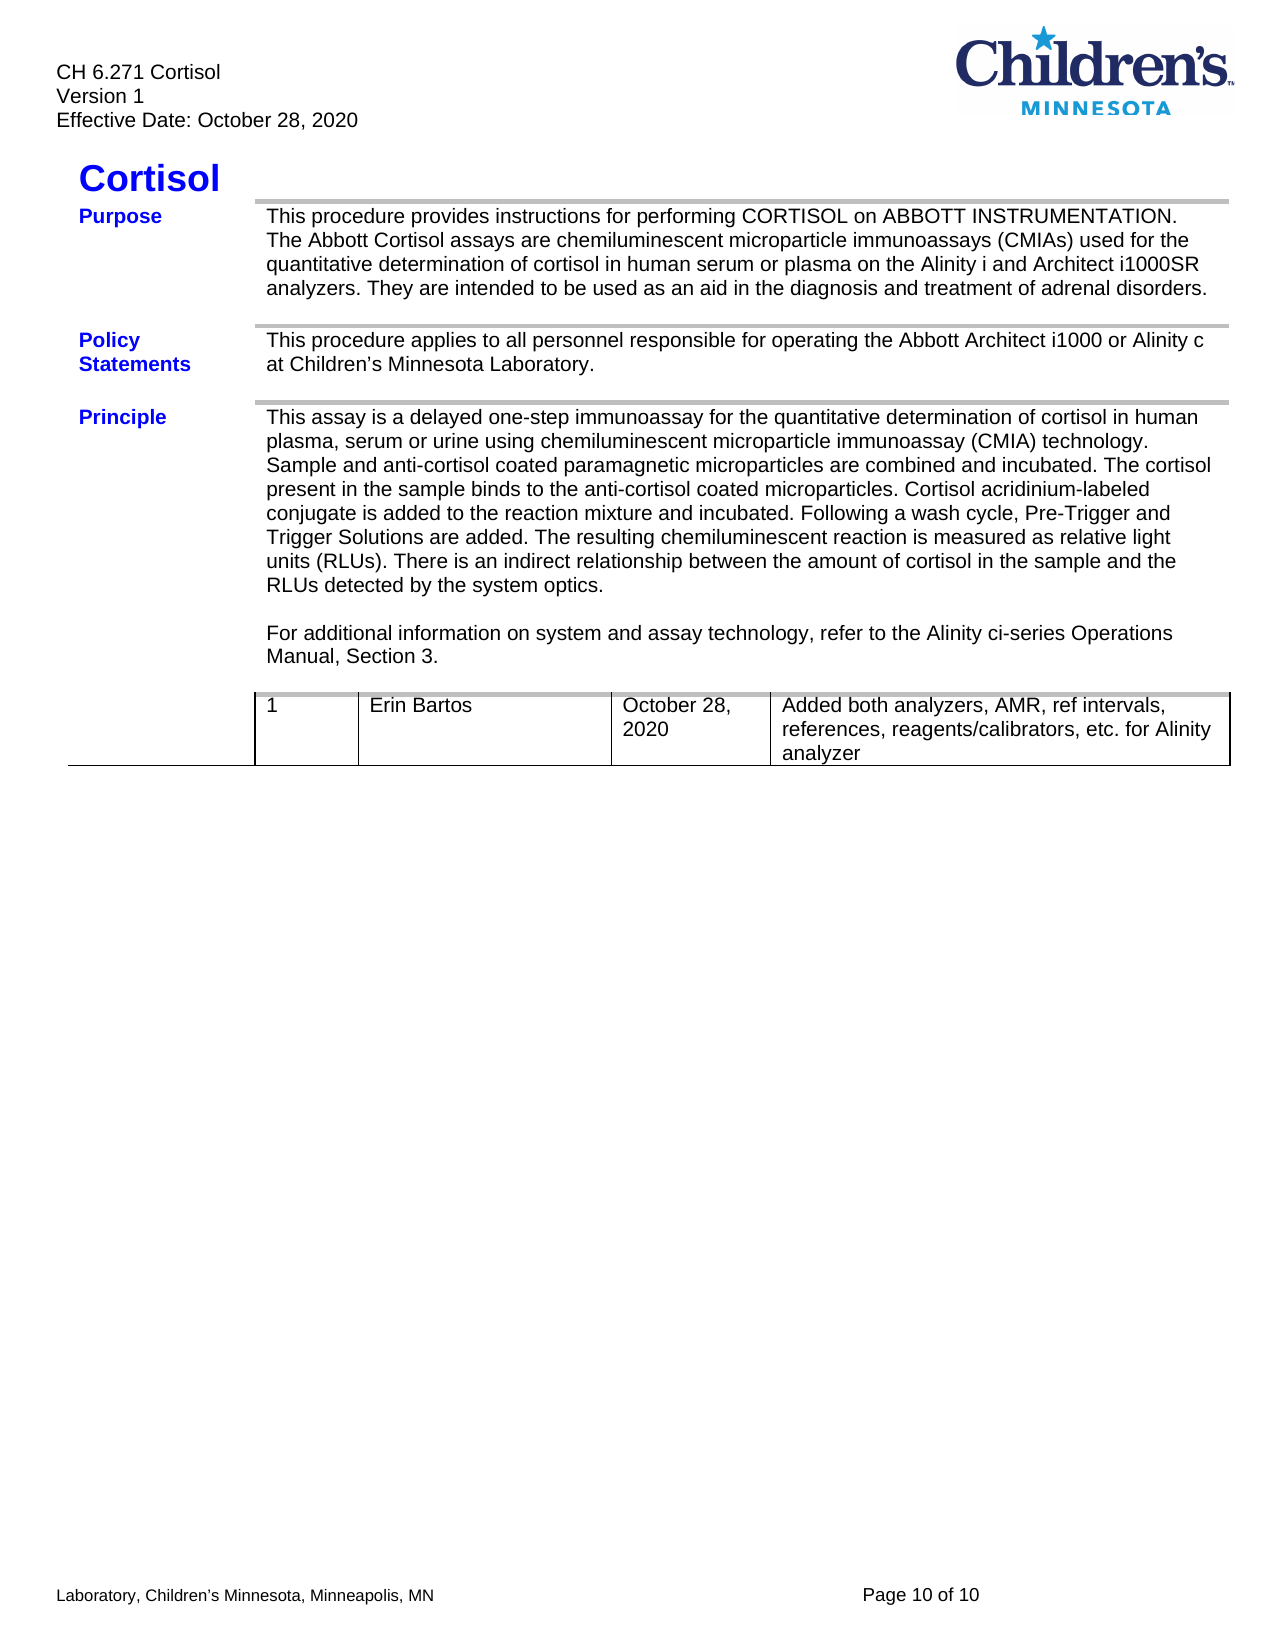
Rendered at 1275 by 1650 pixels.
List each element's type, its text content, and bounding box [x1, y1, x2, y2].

table_cell October 28, 2020 [612, 697, 770, 765]
table_cell Policy Statements [68, 324, 255, 400]
table_cell This procedure applies to all personnel responsible for operating the Abbott Architect i1000 or Alinity c at Children’s Minnesota Laboratory. [255, 324, 1230, 400]
table_cell Erin Bartos [359, 697, 611, 765]
table_cell Purpose [68, 199, 255, 323]
table_cell This assay is a delayed one-step immunoassay for the quantitative determination of cortisol in human plasma, serum or urine using chemiluminescent microparticle immunoassay (CMIA) technology. Sample and anti-cortisol coated paramagnetic microparticles are combined and incubated. The cortisol present in the sample binds to the anti-cortisol coated microparticles. Cortisol acridinium-labeled conjugate is added to the reaction mixture and incubated. Following a wash cycle, Pre-Trigger and Trigger Solutions are added. The resulting chemiluminescent reaction is measured as relative light units (RLUs). There is an indirect relationship between the amount of cortisol in the sample and the RLUs detected by the system optics. For additional information on system and assay technology, refer to the Alinity ci-series Operations Manual, Section 3. [255, 400, 1230, 692]
table_cell Principle [68, 400, 255, 692]
table_cell This procedure provides instructions for performing CORTISOL on ABBOTT INSTRUMENTATION. The Abbott Cortisol assays are chemiluminescent microparticle immunoassays (CMIAs) used for the quantitative determination of cortisol in human serum or plasma on the Alinity i and Architect i1000SR analyzers. They are intended to be used as an aid in the diagnosis and treatment of adrenal disorders. [255, 199, 1230, 323]
table_cell 1 [256, 697, 358, 765]
table_cell Added both analyzers, AMR, ref intervals, references, reagents/calibrators, etc. for Alinity analyzer [771, 697, 1229, 765]
table_header Cortisol [68, 156, 1230, 199]
picture [956, 26, 1234, 115]
